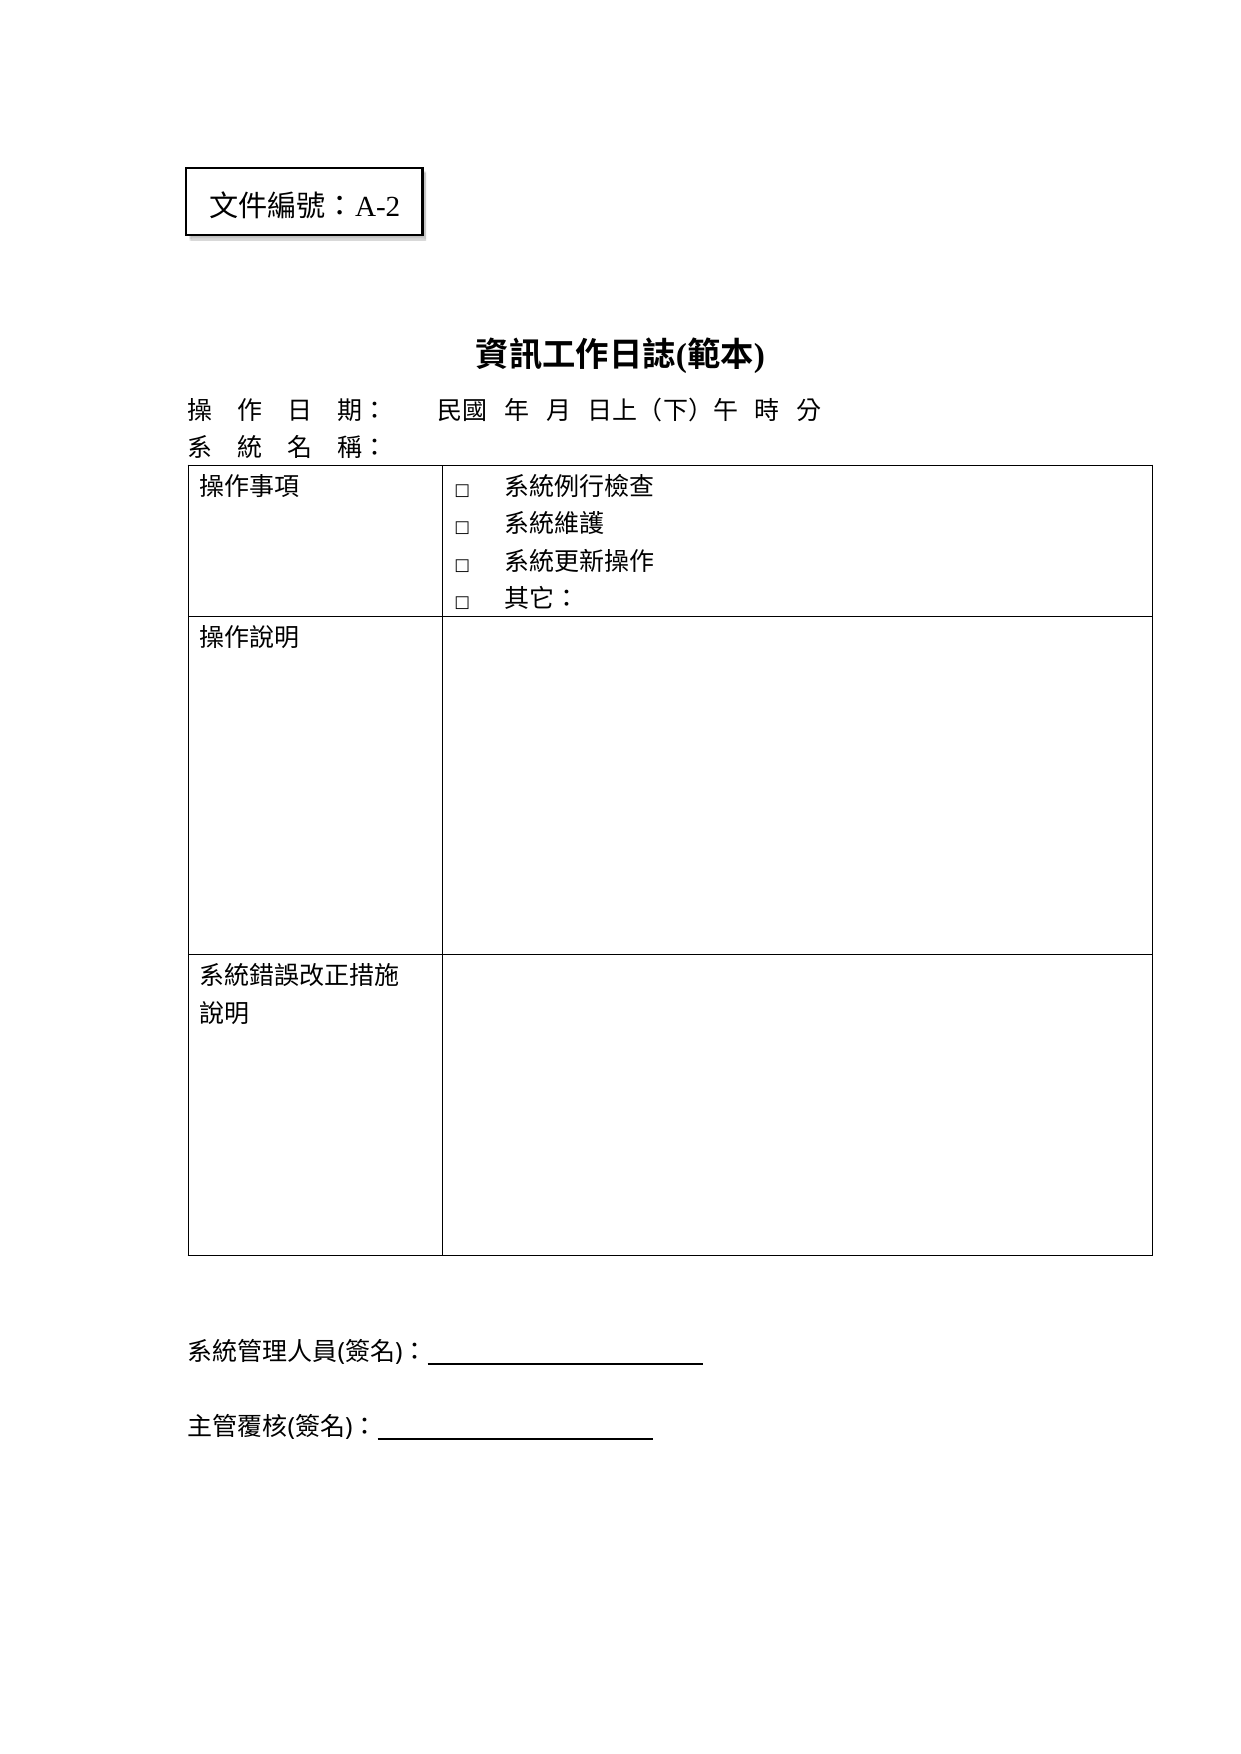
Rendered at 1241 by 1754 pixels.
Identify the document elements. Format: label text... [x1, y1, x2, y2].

text 操 作 日 期： 民國 年 月 日上（下）午 時 分 [187, 389, 1053, 427]
text 主管覆核(簽名)： [187, 1406, 1053, 1444]
table_cell 系統錯誤改正措施 說明 [189, 955, 442, 1255]
table_cell 操作說明 [189, 617, 442, 954]
table_cell [443, 617, 1152, 954]
table_header 操作事項 [189, 466, 442, 616]
text 資訊工作日誌(範本) [187, 314, 1053, 389]
text 系統管理人員(簽名)： [187, 1331, 1053, 1369]
text 系 統 名 稱： [187, 427, 1053, 464]
table_cell [443, 955, 1152, 1255]
table_header 系統例行檢查 系統維護 系統更新操作 其它： [443, 466, 1152, 616]
